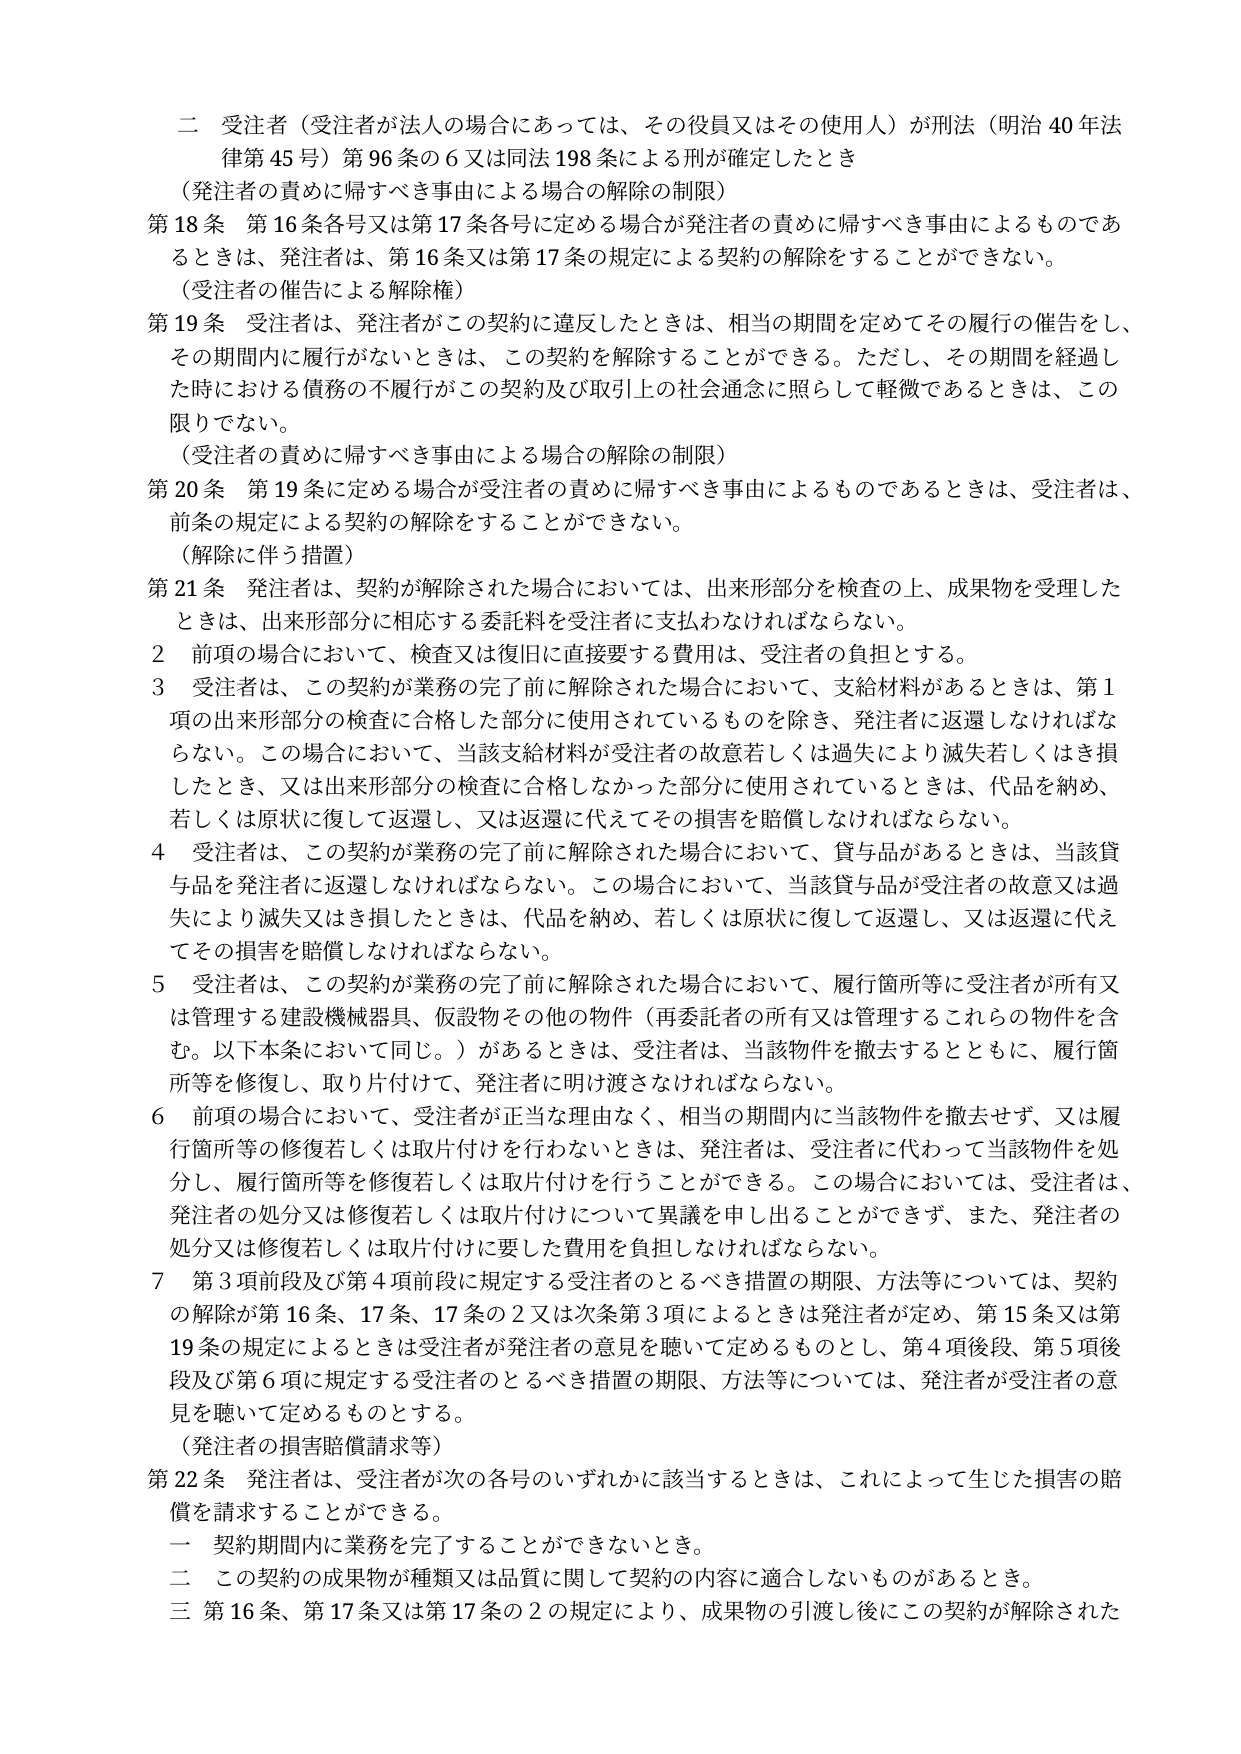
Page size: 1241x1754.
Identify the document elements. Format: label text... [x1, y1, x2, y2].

text （発注者の責めに帰すべき事由による場合の解除の制限） [148, 174, 1122, 207]
text ４ 受注者は、この契約が業務の完了前に解除された場合において、貸与品があるときは、当該貸与品を発注者に返還しなければならない。この場合において、当該貸与品が受注者の故意又は過失により滅失又はき損したときは、代品を納め、若しくは原状に復して返還し、又は返還に代えてその損害を賠償しなければならない。 [148, 834, 1122, 966]
text 二 この契約の成果物が種類又は品質に関して契約の内容に適合しないものがあるとき。 [169, 1561, 1122, 1594]
text 第19条 受注者は、発注者がこの契約に違反したときは、相当の期間を定めてその履行の催告をし、その期間内に履行がないときは、この契約を解除することができる。ただし、その期間を経過した時における債務の不履行がこの契約及び取引上の社会通念に照らして軽微であるときは、この限りでない。 [148, 306, 1122, 438]
text 一 契約期間内に業務を完了することができないとき。 [169, 1528, 1122, 1561]
text （受注者の催告による解除権） [148, 273, 1122, 306]
text （発注者の損害賠償請求等） [148, 1429, 1122, 1462]
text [169, 1594, 1122, 1627]
text ５ 受注者は、この契約が業務の完了前に解除された場合において、履行箇所等に受注者が所有又は管理する建設機械器具、仮設物その他の物件（再委託者の所有又は管理するこれらの物件を含む。以下本条において同じ。）があるときは、受注者は、当該物件を撤去するとともに、履行箇所等を修復し、取り片付けて、発注者に明け渡さなければならない。 [148, 966, 1122, 1098]
text ３ 受注者は、この契約が業務の完了前に解除された場合において、支給材料があるときは、第１項の出来形部分の検査に合格した部分に使用されているものを除き、発注者に返還しなければならない。この場合において、当該支給材料が受注者の故意若しくは過失により滅失若しくはき損したとき、又は出来形部分の検査に合格しなかった部分に使用されているときは、代品を納め、若しくは原状に復して返還し、又は返還に代えてその損害を賠償しなければならない。 [148, 669, 1122, 834]
text ６ 前項の場合において、受注者が正当な理由なく、相当の期間内に当該物件を撤去せず、又は履行箇所等の修復若しくは取片付けを行わないときは、発注者は、受注者に代わって当該物件を処分し、履行箇所等を修復若しくは取片付けを行うことができる。この場合においては、受注者は、発注者の処分又は修復若しくは取片付けについて異議を申し出ることができず、また、発注者の処分又は修復若しくは取片付けに要した費用を負担しなければならない。 [148, 1098, 1122, 1263]
text （受注者の責めに帰すべき事由による場合の解除の制限） [148, 438, 1122, 471]
text 第18条 第16条各号又は第17条各号に定める場合が発注者の責めに帰すべき事由によるものであるときは、発注者は、第16条又は第17条の規定による契約の解除をすることができない。 [148, 207, 1122, 273]
text ２ 前項の場合において、検査又は復旧に直接要する費用は、受注者の負担とする。 [148, 636, 1122, 669]
text 第22条 発注者は、受注者が次の各号のいずれかに該当するときは、これによって生じた損害の賠償を請求することができる。 [148, 1462, 1122, 1528]
text 第21条 発注者は、契約が解除された場合においては、出来形部分を検査の上、成果物を受理したときは、出来形部分に相応する委託料を受注者に支払わなければならない。 [148, 570, 1122, 636]
text （解除に伴う措置） [148, 537, 1122, 570]
text ７ 第３項前段及び第４項前段に規定する受注者のとるべき措置の期限、方法等については、契約の解除が第16条、17条、17条の２又は次条第３項によるときは発注者が定め、第15条又は第19条の規定によるときは受注者が発注者の意見を聴いて定めるものとし、第４項後段、第５項後段及び第６項に規定する受注者のとるべき措置の期限、方法等については、発注者が受注者の意見を聴いて定めるものとする。 [148, 1263, 1122, 1429]
text 第20条 第19条に定める場合が受注者の責めに帰すべき事由によるものであるときは、受注者は、前条の規定による契約の解除をすることができない。 [148, 471, 1122, 537]
text 二 受注者（受注者が法人の場合にあっては、その役員又はその使用人）が刑法（明治40年法律第45号）第96条の６又は同法198条による刑が確定したとき [177, 108, 1122, 174]
